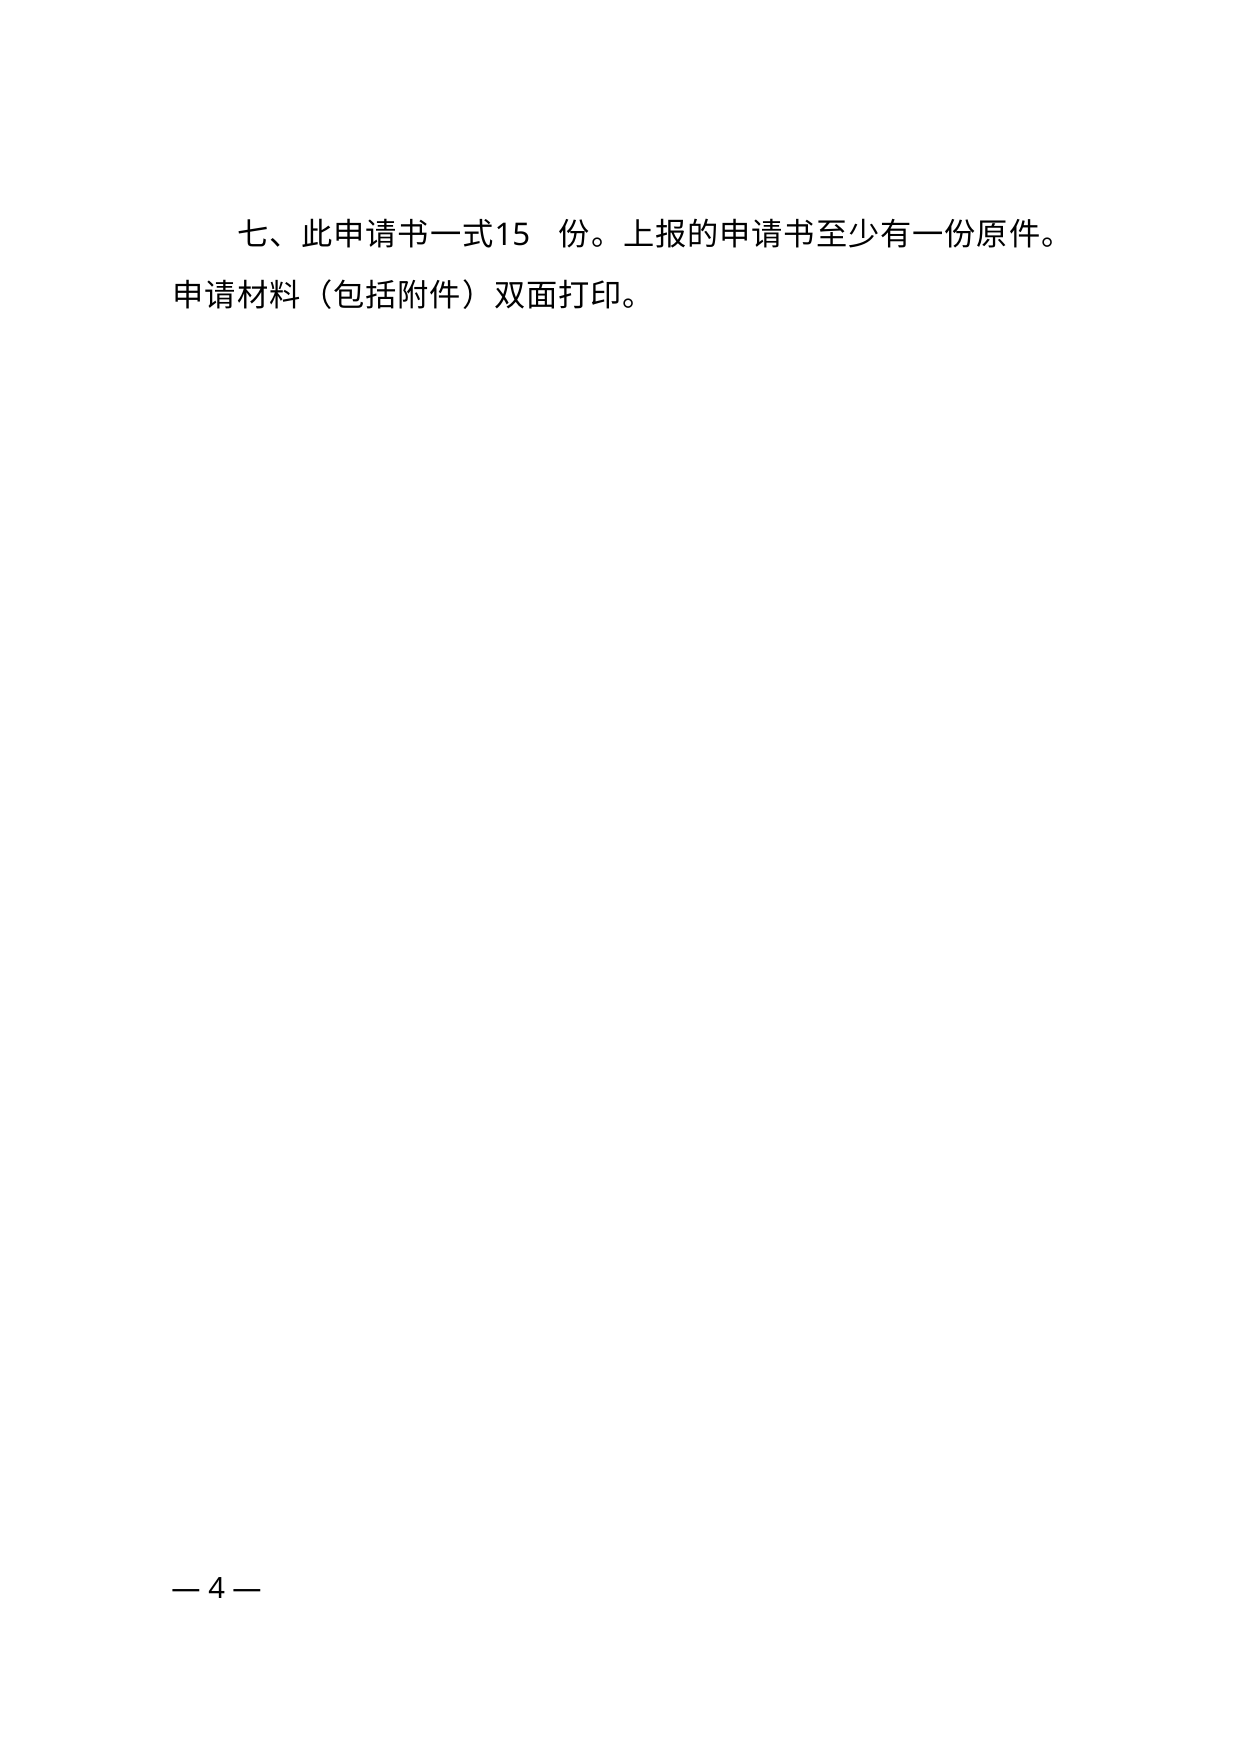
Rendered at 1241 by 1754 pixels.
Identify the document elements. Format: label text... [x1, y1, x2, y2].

text 七、此申请书一式15份。上报的申请书至少有一份原件。申请材料（包括附件）双面打印。 [172, 201, 1074, 324]
